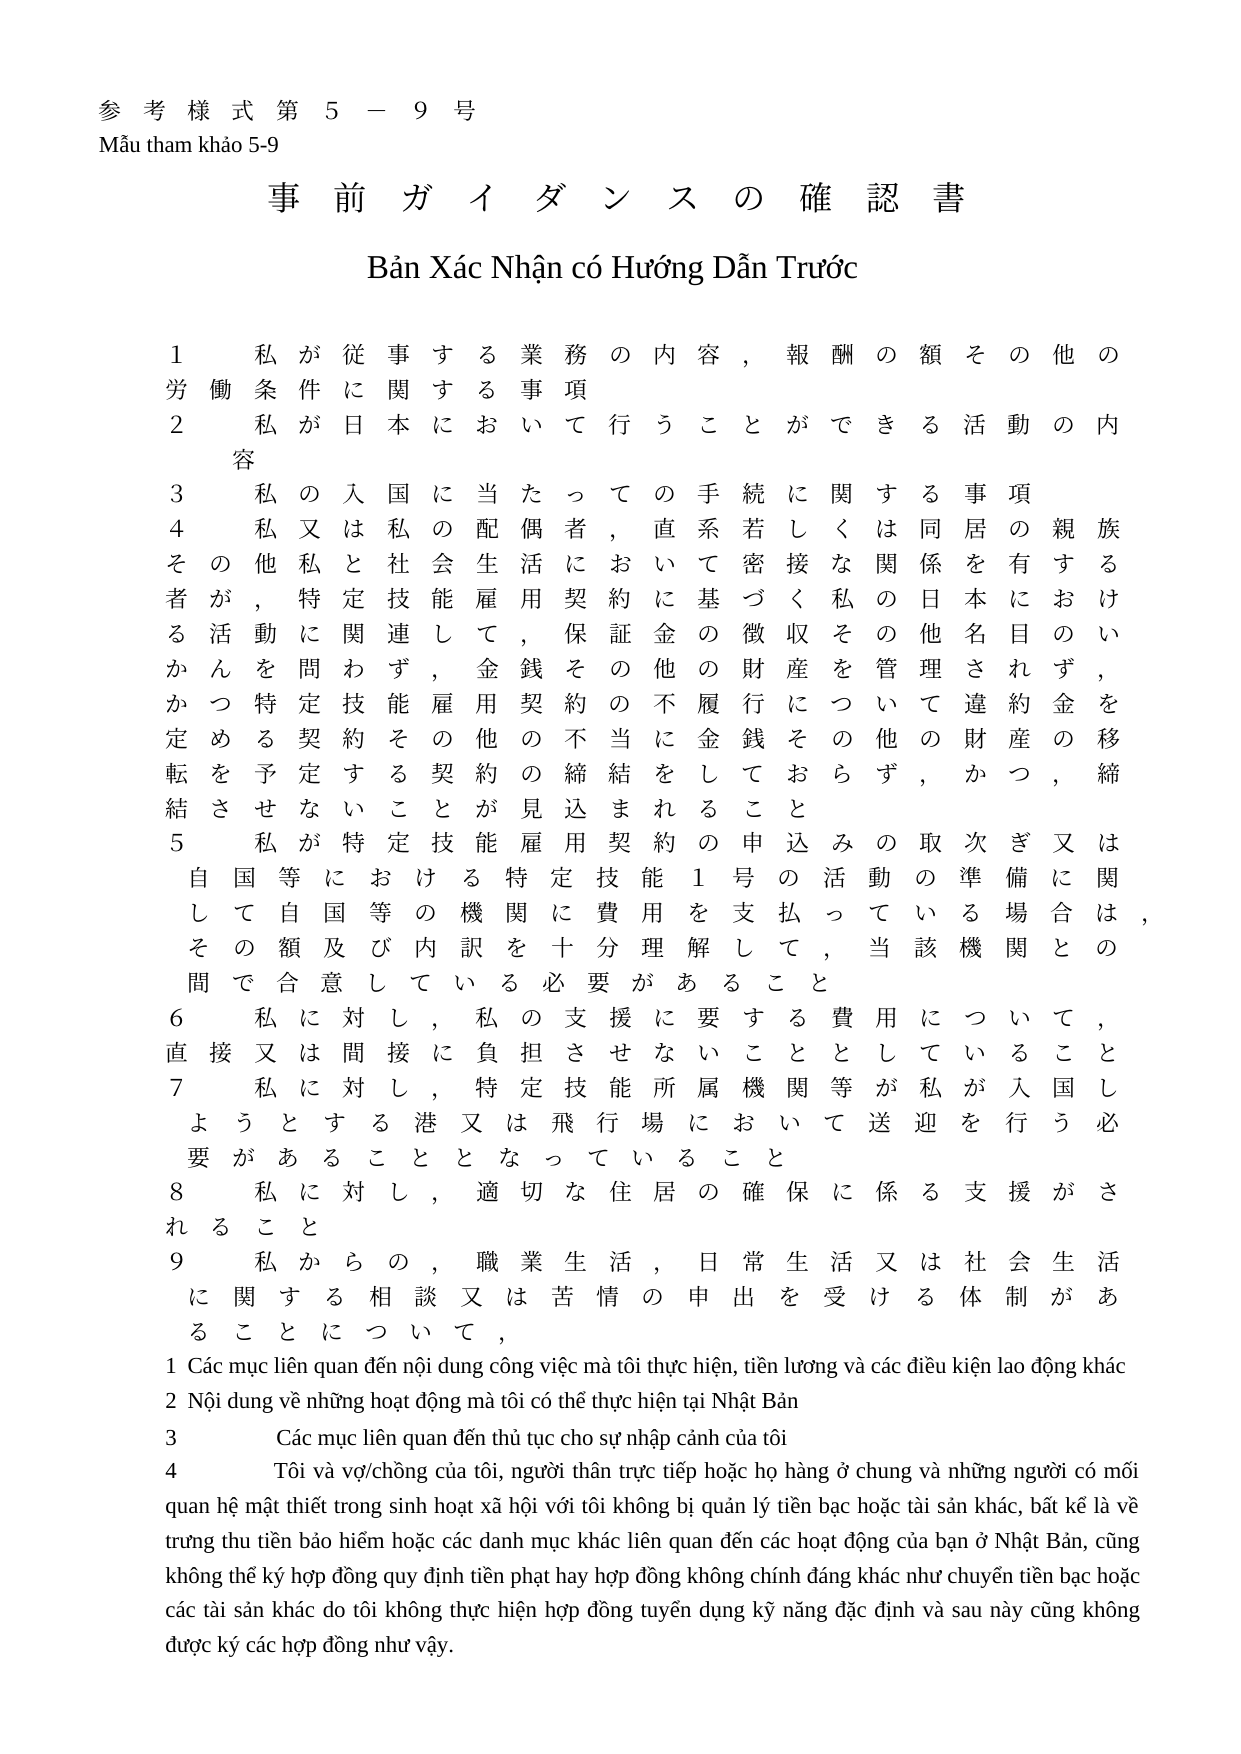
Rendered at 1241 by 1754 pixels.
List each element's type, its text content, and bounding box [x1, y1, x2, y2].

text ５ 私が特定技能雇用契約の申込みの取次ぎ又は自国等における特定技能１号の活動の準備に関して自国等の機関に費用を支払っている場合は，その額及び内訳を十分理解して，当該機関との間で合意している必要があること [143, 824, 1141, 999]
text 事 前 ガ イ ダ ン ス の 確 認 書 [99, 162, 1145, 231]
text 参考様式第５－９号 [99, 92, 1123, 127]
text 1 Các mục liên quan đến nội dung công việc mà tôi thực hiện, tiền lương và các điều kiện lao động khác [143, 1348, 1141, 1383]
text ６ 私に対し，私の支援に要する費用について，直接又は間接に負担させないこととしていること [143, 999, 1141, 1069]
text ４ 私又は私の配偶者，直系若しくは同居の親族その他私と社会生活において密接な関係を有する者が，特定技能雇用契約に基づく私の日本における活動に関連して，保証金の徴収その他名目のいかんを問わず，金銭その他の財産を管理されず，かつ特定技能雇用契約の不履行について違約金を定める契約その他の不当に金銭その他の財産の移転を予定する契約の締結をしておらず，かつ，締結させないことが見込まれること [143, 511, 1141, 824]
text ３ 私の入国に当たっての手続に関する事項 [143, 476, 1141, 511]
text Mẫu tham khảo 5-9 [99, 127, 1145, 162]
text ９ 私からの，職業生活，日常生活又は社会生活に関する相談又は苦情の申出を受ける体制があることについて， [143, 1243, 1141, 1348]
text 2 Nội dung về những hoạt động mà tôi có thể thực hiện tại Nhật Bản [143, 1383, 1141, 1418]
text 3 Các mục liên quan đến thủ tục cho sự nhập cảnh của tôi [143, 1418, 1141, 1453]
text Bản Xác Nhận có Hướng Dẫn Trước [99, 231, 1145, 301]
text １ 私が従事する業務の内容，報酬の額その他の労働条件に関する事項 [143, 336, 1141, 406]
text ２ 私が日本において行うことができる活動の内容 [143, 406, 1141, 476]
text 4 Tôi và vợ/chồng của tôi, người thân trực tiếp hoặc họ hàng ở chung và những người có mối quan hệ mật thiết trong sinh hoạt xã hội với tôi không bị quản lý tiền bạc hoặc tài sản khác, bất kể là về trưng thu tiền bảo hiểm hoặc các danh mục khác liên quan đến các hoạt động của bạn ở Nhật Bản, cũng không thể ký hợp đồng quy định tiền phạt hay hợp đồng không chính đáng khác như chuyển tiền bạc hoặc các tài sản khác do tôi không thực hiện hợp đồng tuyển dụng kỹ năng đặc định và sau này cũng không được ký các hợp đồng như vậy. [143, 1453, 1141, 1662]
text ７ 私に対し，特定技能所属機関等が私が入国しようとする港又は飛行場において送迎を行う必要があることとなっていること [143, 1069, 1141, 1173]
text ８ 私に対し，適切な住居の確保に係る支援がされること [143, 1173, 1141, 1243]
